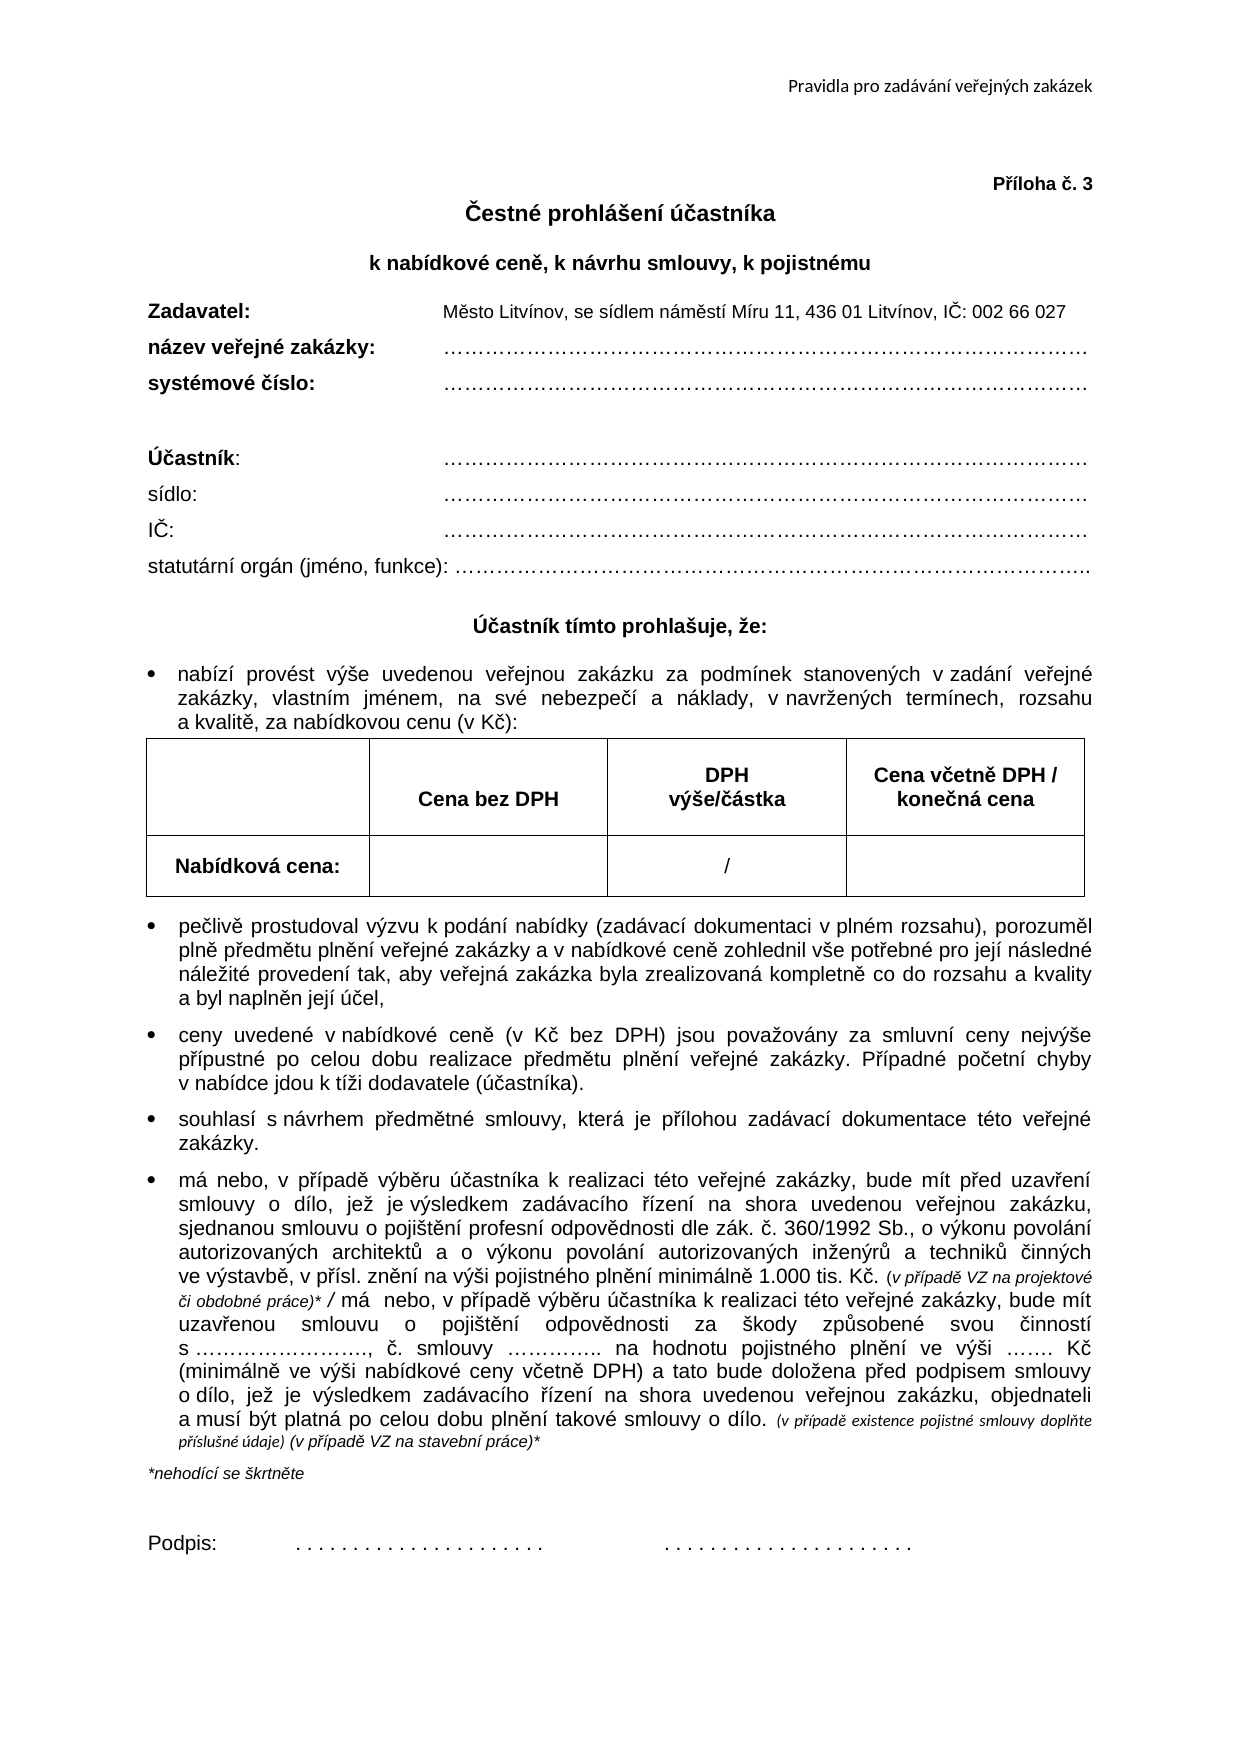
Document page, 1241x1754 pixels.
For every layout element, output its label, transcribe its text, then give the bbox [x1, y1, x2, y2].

table_cell Nabídková cena: [147, 836, 369, 896]
text Příloha č. 3 [148, 173, 1093, 194]
text Zadavatel: Město Litvínov, se sídlem náměstí Míru 11, 436 01 Litvínov, IČ: 002 66 027 [148, 299, 1093, 323]
list ceny uvedené v nabídkové ceně (v Kč bez DPH) jsou považovány za smluvní ceny nejvýše přípustné po celou dobu realizace předmětu plnění veřejné zakázky. Případné početní chyby v nabídce jdou k tíži dodavatele (účastníka). [148, 1022, 1093, 1094]
list souhlasí s návrhem předmětné smlouvy, která je přílohou zadávací dokumentace této veřejné zakázky. [148, 1107, 1093, 1155]
text Účastník tímto prohlašuje, že: [148, 614, 1093, 638]
table_header Cena včetně DPH / konečná cena [847, 739, 1084, 835]
text IČ: ………………………………………………………………………………… [148, 518, 1093, 542]
text systémové číslo: ………………………………………………………………………………… [148, 371, 1093, 394]
list nabízí provést výše uvedenou veřejnou zakázku za podmínek stanovených v zadání veřejné zakázky, vlastním jménem, na své nebezpečí a náklady, v navržených termínech, rozsahu a kvalitě, za nabídkovou cenu (v Kč): [148, 662, 1093, 733]
list pečlivě prostudoval výzvu k podání nabídky (zadávací dokumentaci v plném rozsahu), porozuměl plně předmětu plnění veřejné zakázky a v nabídkové ceně zohlednil vše potřebné pro její následné náležité provedení tak, aby veřejná zakázka byla zrealizovaná kompletně co do rozsahu a kvality a byl naplněn její účel, [148, 914, 1093, 1010]
table_header Cena bez DPH [370, 739, 607, 835]
text k nabídkové ceně, k návrhu smlouvy, k pojistnému [148, 251, 1093, 275]
table_header DPH výše/částka [608, 739, 846, 835]
table_header [147, 739, 369, 835]
text Čestné prohlášení účastníka [148, 200, 1093, 227]
text Podpis: . . . . . . . . . . . . . . . . . . . . . . . . . . . . . . . . . . . . . . . . . . . . [148, 1531, 1093, 1555]
list má nebo, v případě výběru účastníka k realizaci této veřejné zakázky, bude mít před uzavření smlouvy o dílo, jež je výsledkem zadávacího řízení na shora uvedenou veřejnou zakázku, sjednanou smlouvu o pojištění profesní odpovědnosti dle zák. č. 360/1992 Sb., o výkonu povolání autorizovaných architektů a o výkonu povolání autorizovaných inženýrů a techniků činných ve výstavbě, v přísl. znění na výši pojistného plnění minimálně 1.000 tis. Kč. (v případě VZ na projektové či obdobné práce)* / má nebo, v případě výběru účastníka k realizaci této veřejné zakázky, bude mít uzavřenou smlouvu o pojištění odpovědnosti za škody způsobené svou činností s ……………………., č. smlouvy ………….. na hodnotu pojistného plnění ve výši ……. Kč (minimálně ve výši nabídkové ceny včetně DPH) a tato bude doložena před podpisem smlouvy o dílo, jež je výsledkem zadávacího řízení na shora uvedenou veřejnou zakázku, objednateli a musí být platná po celou dobu plnění takové smlouvy o dílo. (v případě existence pojistné smlouvy doplňte příslušné údaje) (v případě VZ na stavební práce)* [148, 1167, 1093, 1451]
text statutární orgán (jméno, funkce): ……………………………………………………………………………….. [148, 554, 1093, 578]
text sídlo: ………………………………………………………………………………… [148, 482, 1093, 506]
text Účastník: ………………………………………………………………………………… [148, 446, 1093, 470]
text název veřejné zakázky: ………………………………………………………………………………… [148, 334, 1093, 358]
table_cell / [608, 836, 846, 896]
table_cell [847, 836, 1084, 896]
text *nehodící se škrtněte [148, 1464, 1093, 1483]
table_cell [370, 836, 607, 896]
